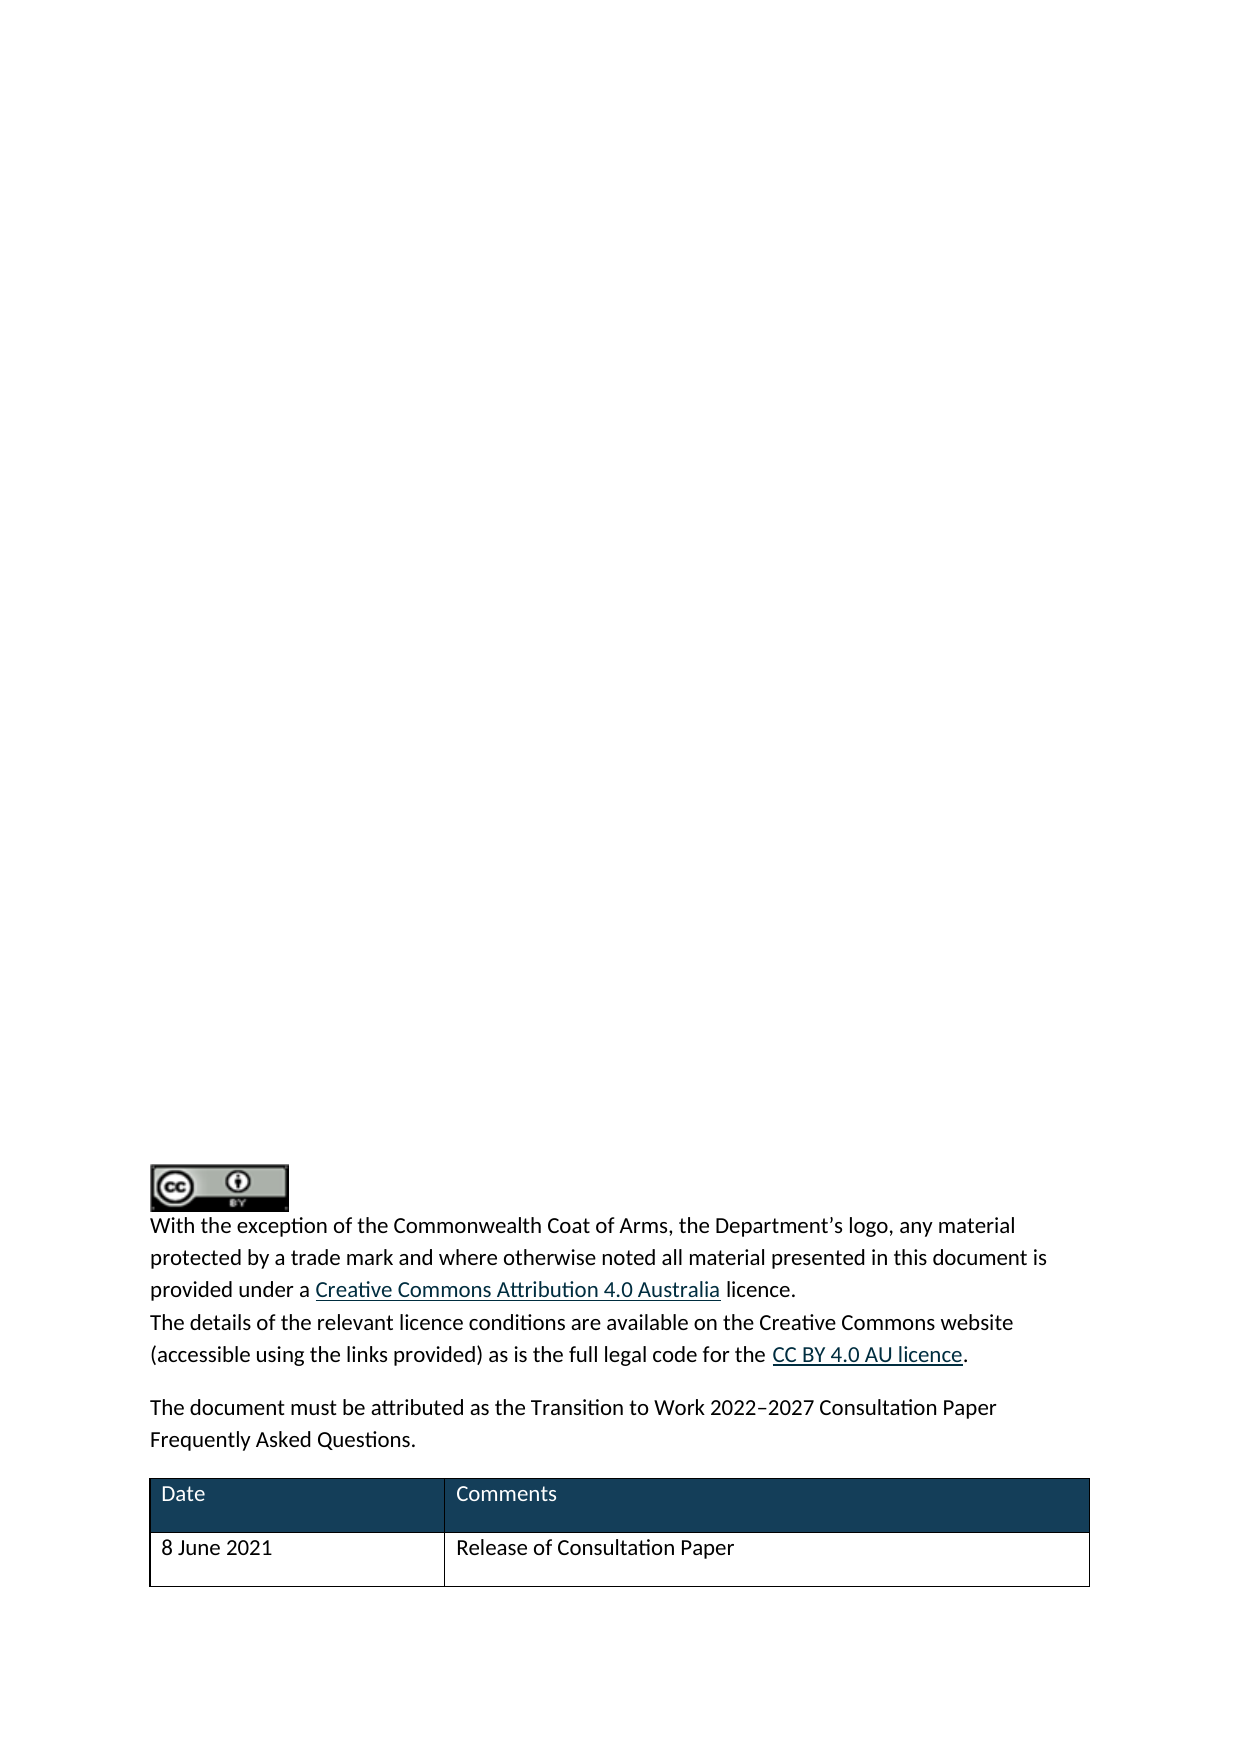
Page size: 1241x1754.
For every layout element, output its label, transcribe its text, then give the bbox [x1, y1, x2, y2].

table_header Date [151, 1479, 444, 1532]
text With the exception of the Commonwealth Coat of Arms, the Department’s logo, any material protected by a trade mark and where otherwise noted all material presented in this document is provided under a Creative Commons Attribution 4.0 Australia licence. The details of the relevant licence conditions are available on the Creative Commons website (accessible using the links provided) as is the full legal code for the CC BY 4.0 AU licence. [150, 1211, 1090, 1368]
picture [150, 1164, 289, 1212]
text The document must be attributed as the Transition to Work 2022–2027 Consultation Paper Frequently Asked Questions. [150, 1393, 1090, 1453]
table_cell 8 June 2021 [151, 1533, 444, 1586]
table_header Comments [445, 1479, 1089, 1532]
table_cell Release of Consultation Paper [445, 1533, 1089, 1586]
